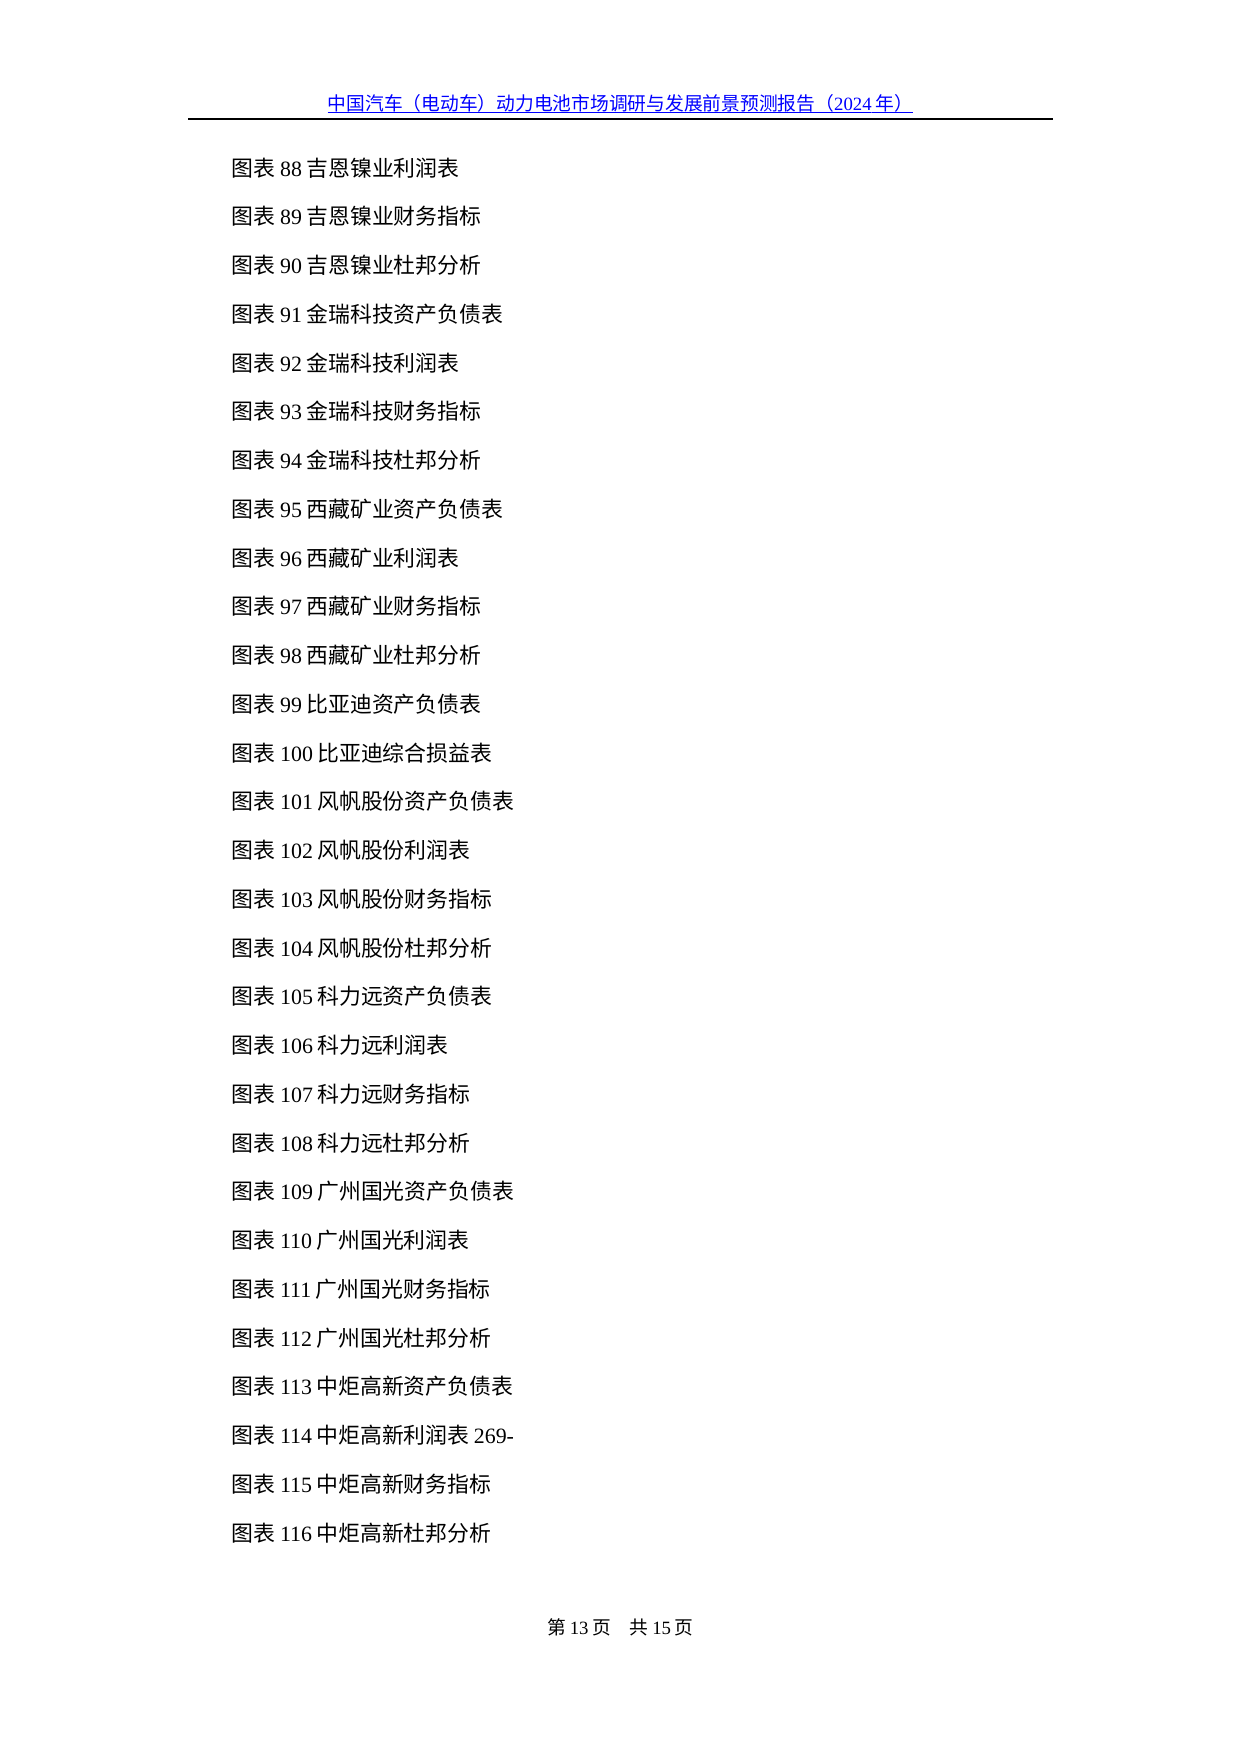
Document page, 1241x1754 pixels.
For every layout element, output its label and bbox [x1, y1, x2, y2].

text [187, 150, 1053, 1548]
